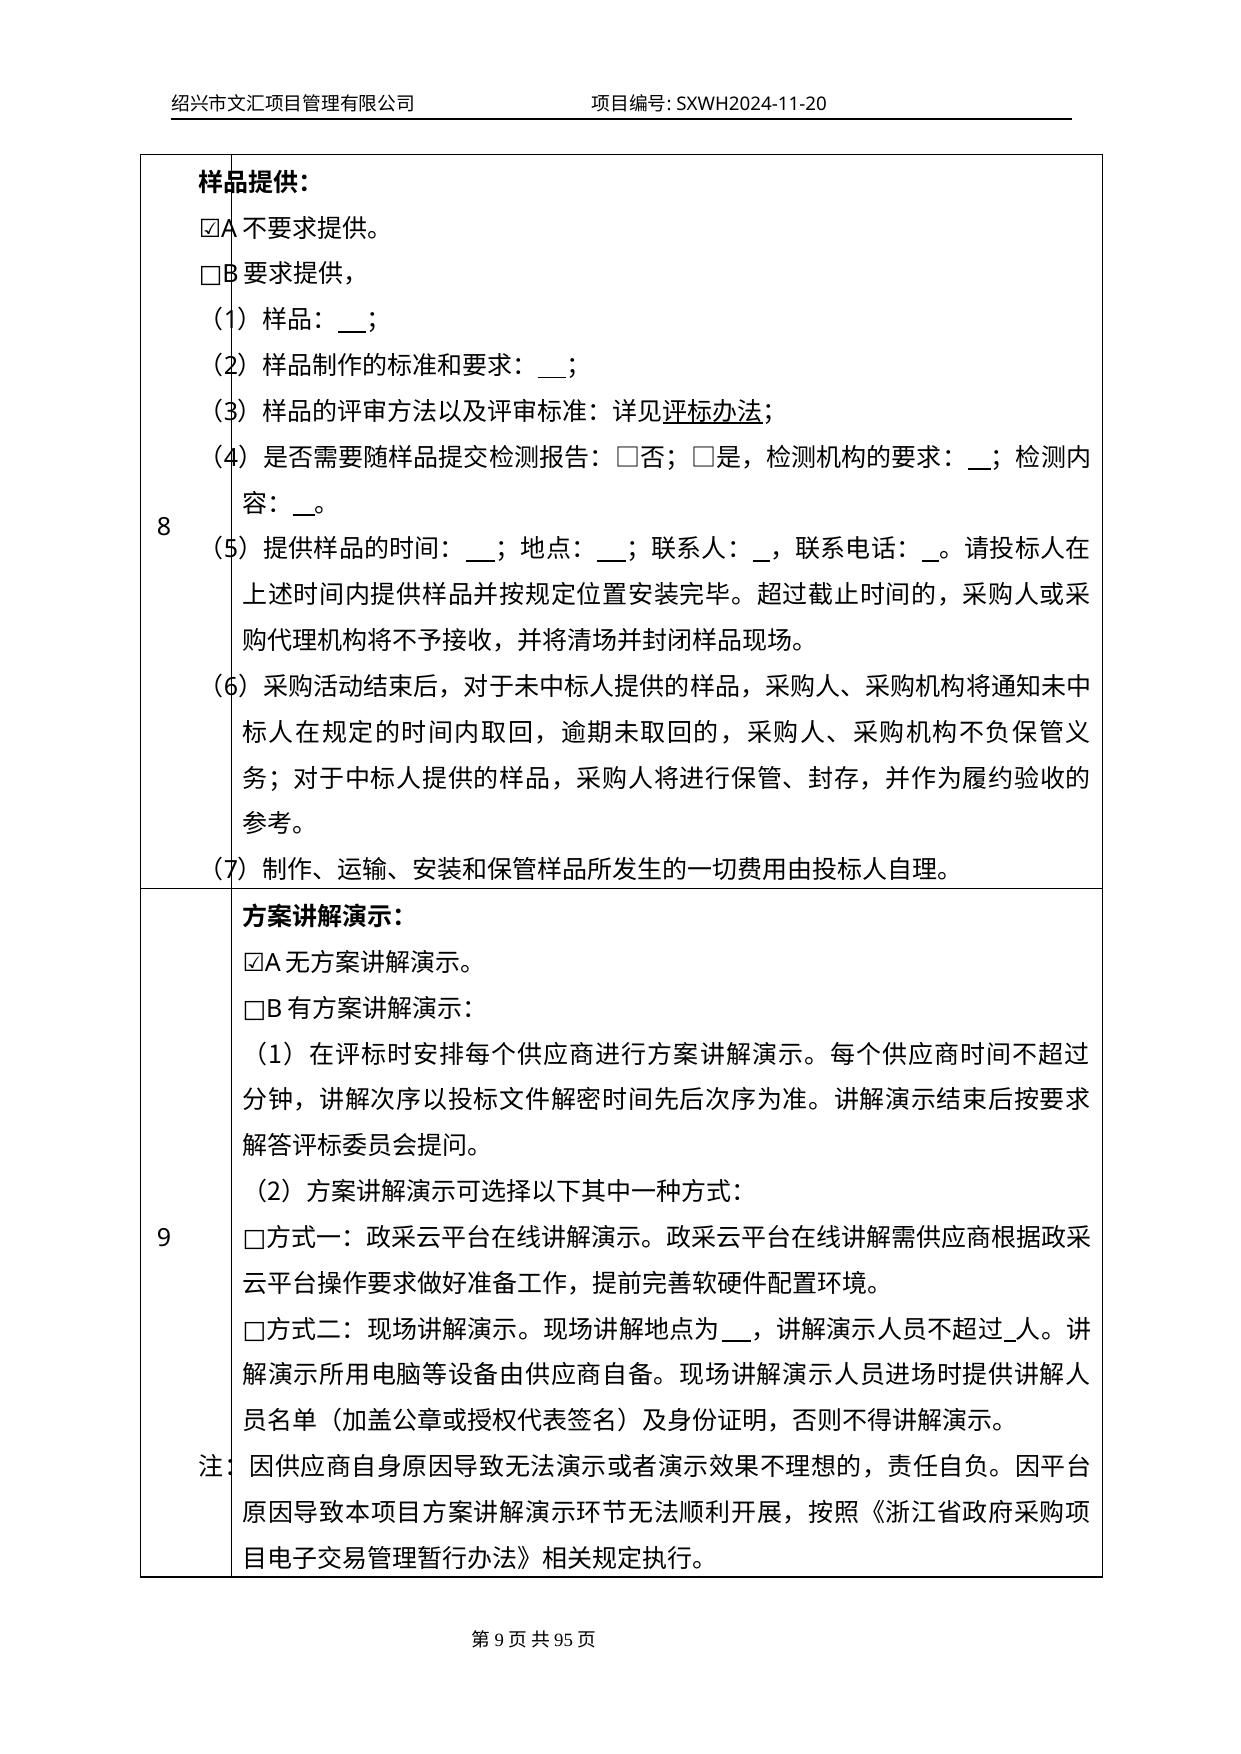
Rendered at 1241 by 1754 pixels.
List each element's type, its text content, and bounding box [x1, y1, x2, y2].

table_cell 8 [141, 155, 231, 888]
table_cell 方案讲解演示： ☑A无方案讲解演示。 □B有方案讲解演示： （1）在评标时安排每个供应商进行方案讲解演示。每个供应商时间不超过 分钟，讲解次序以投标文件解密时间先后次序为准。讲解演示结束后按要求解答评标委员会提问。 （2）方案讲解演示可选择以下其中一种方式： □方式一：政采云平台在线讲解演示。政采云平台在线讲解需供应商根据政采云平台操作要求做好准备工作，提前完善软硬件配置环境。 □方式二：现场讲解演示。现场讲解地点为 ，讲解演示人员不超过 人。讲解演示所用电脑等设备由供应商自备。现场讲解演示人员进场时提供讲解人员名单（加盖公章或授权代表签名）及身份证明，否则不得讲解演示。 注：因供应商自身原因导致无法演示或者演示效果不理想的，责任自负。因平台原因导致本项目方案讲解演示环节无法顺利开展，按照《浙江省政府采购项目电子交易管理暂行办法》相关规定执行。 [232, 889, 1102, 1576]
table_cell 9 [141, 889, 231, 1576]
table_cell 样品提供： ☑A不要求提供。 □B要求提供， （1）样品： ； （2）样品制作的标准和要求： ； （3）样品的评审方法以及评审标准：详见评标办法； （4）是否需要随样品提交检测报告：□否；□是，检测机构的要求： ；检测内容： 。 （5）提供样品的时间： ；地点： ；联系人： ，联系电话： 。请投标人在上述时间内提供样品并按规定位置安装完毕。超过截止时间的，采购人或采购代理机构将不予接收，并将清场并封闭样品现场。 （6）采购活动结束后，对于未中标人提供的样品，采购人、采购机构将通知未中标人在规定的时间内取回，逾期未取回的，采购人、采购机构不负保管义务；对于中标人提供的样品，采购人将进行保管、封存，并作为履约验收的参考。 （7）制作、运输、安装和保管样品所发生的一切费用由投标人自理。 [232, 155, 1102, 888]
